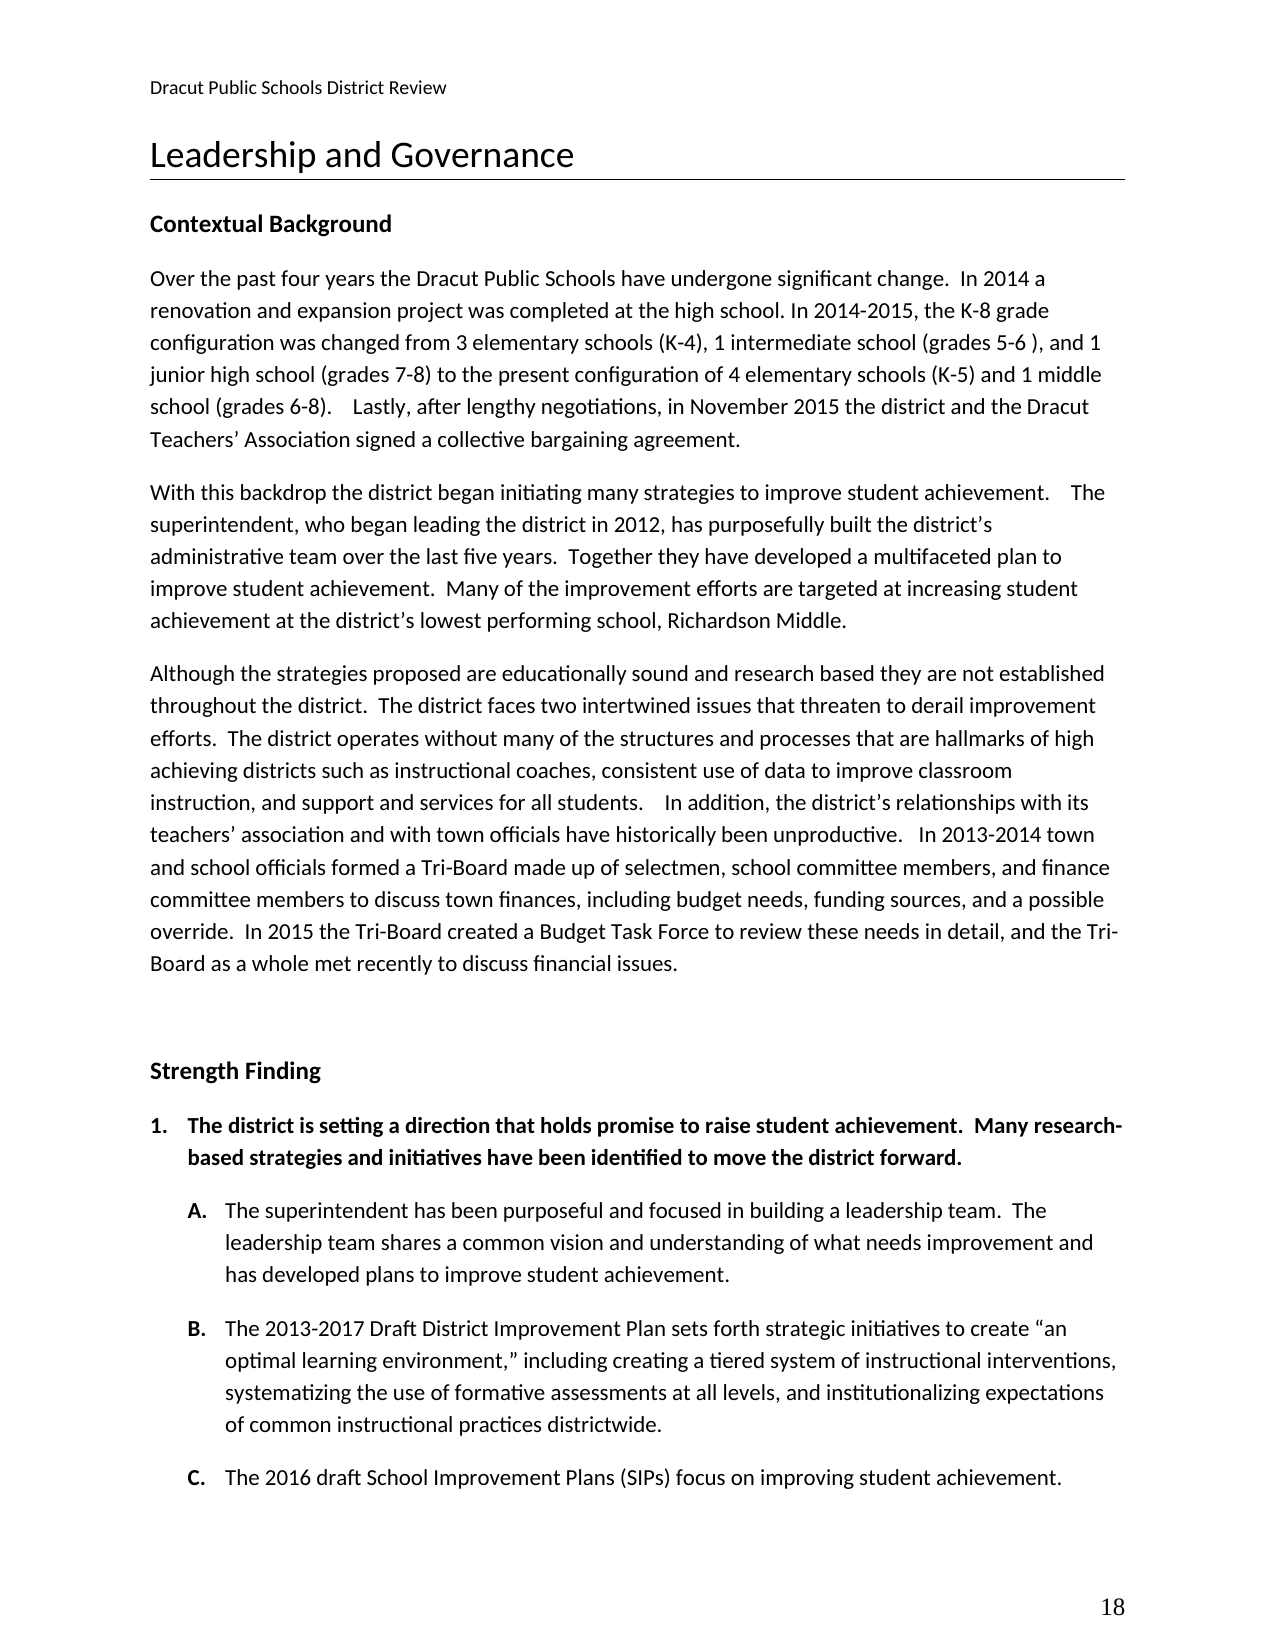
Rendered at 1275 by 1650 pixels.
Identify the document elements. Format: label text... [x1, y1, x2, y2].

text C. The 2016 draft School Improvement Plans (SIPs) focus on improving student achievement. [150, 1463, 1125, 1491]
text Over the past four years the Dracut Public Schools have undergone significant change. In 2014 a renovation and expansion project was completed at the high school. In 2014-2015, the K-8 grade configuration was changed from 3 elementary schools (K-4), 1 intermediate school (grades 5-6 ), and 1 junior high school (grades 7-8) to the present configuration of 4 elementary schools (K-5) and 1 middle school (grades 6-8). Lastly, after lengthy negotiations, in November 2015 the district and the Dracut Teachers’ Association signed a collective bargaining agreement. [150, 264, 1125, 453]
text Although the strategies proposed are educationally sound and research based they are not established throughout the district. The district faces two intertwined issues that threaten to derail improvement efforts. The district operates without many of the structures and processes that are hallmarks of high achieving districts such as instructional coaches, consistent use of data to improve classroom instruction, and support and services for all students. In addition, the district’s relationships with its teachers’ association and with town officials have historically been unproductive. In 2013-2014 town and school officials formed a Tri-Board made up of selectmen, school committee members, and finance committee members to discuss town finances, including budget needs, funding sources, and a possible override. In 2015 the Tri-Board created a Budget Task Force to review these needs in detail, and the Tri-Board as a whole met recently to discuss financial issues. [150, 659, 1125, 977]
text Leadership and Governance [150, 131, 1125, 179]
text With this backdrop the district began initiating many strategies to improve student achievement. The superintendent, who began leading the district in 2012, has purposefully built the district’s administrative team over the last five years. Together they have developed a multifaceted plan to improve student achievement. Many of the improvement efforts are targeted at increasing student achievement at the district’s lowest performing school, Richardson Middle. [150, 478, 1125, 634]
list The district is setting a direction that holds promise to raise student achievement. Many research-based strategies and initiatives have been identified to move the district forward. [150, 1111, 1125, 1171]
list The superintendent has been purposeful and focused in building a leadership team. The leadership team shares a common vision and understanding of what needs improvement and has developed plans to improve student achievement. [187, 1196, 1125, 1289]
text Strength Finding [150, 1055, 1125, 1086]
text B. The 2013-2017 Draft District Improvement Plan sets forth strategic initiatives to create “an optimal learning environment,” including creating a tiered system of instructional interventions, systematizing the use of formative assessments at all levels, and institutionalizing expectations of common instructional practices districtwide. [150, 1314, 1125, 1438]
text Contextual Background [150, 208, 1125, 238]
